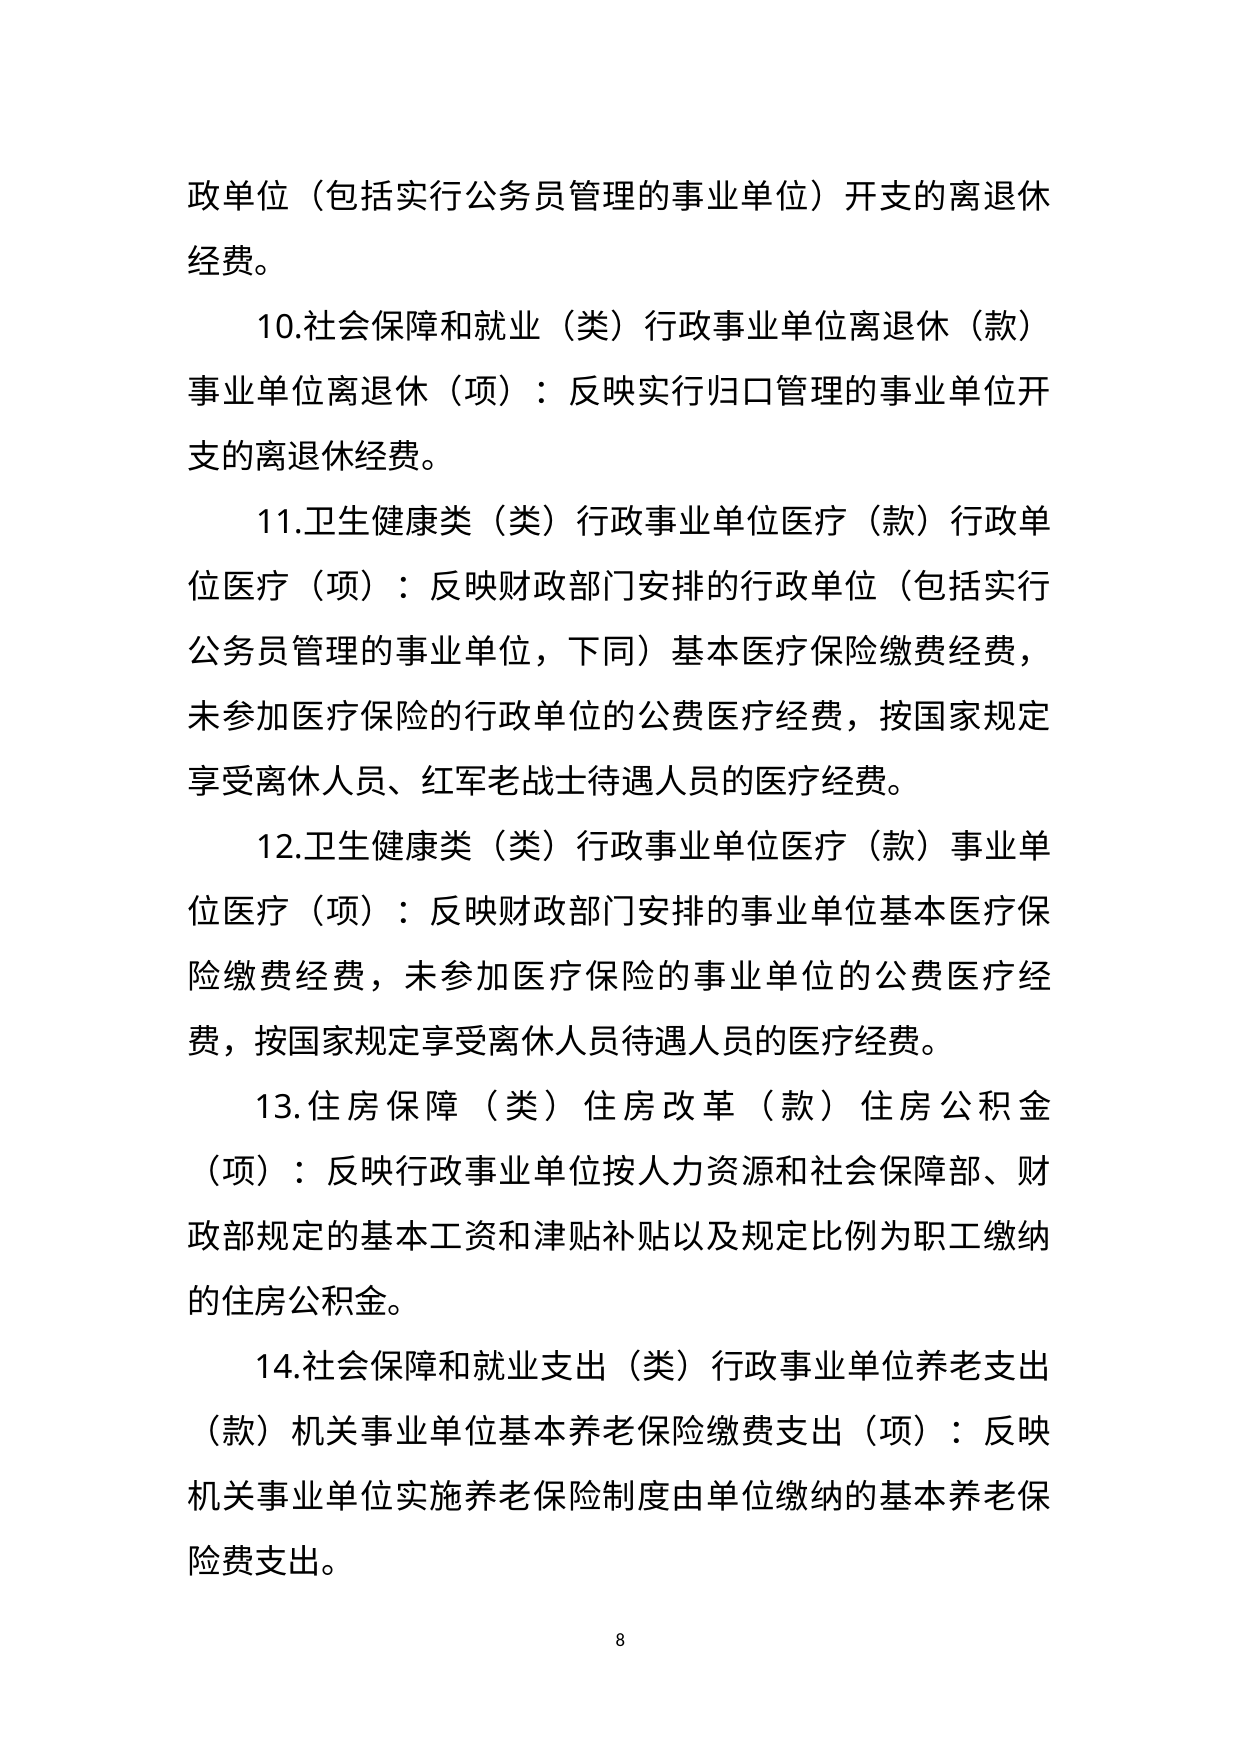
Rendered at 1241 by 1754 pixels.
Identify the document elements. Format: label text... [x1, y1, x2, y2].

text 11.卫生健康类（类）行政事业单位医疗（款）行政单位医疗（项）：反映财政部门安排的行政单位（包括实行公务员管理的事业单位，下同）基本医疗保险缴费经费，未参加医疗保险的行政单位的公费医疗经费，按国家规定享受离休人员、红军老战士待遇人员的医疗经费。 [187, 487, 1053, 812]
text 12.卫生健康类（类）行政事业单位医疗（款）事业单位医疗（项）：反映财政部门安排的事业单位基本医疗保险缴费经费，未参加医疗保险的事业单位的公费医疗经费，按国家规定享受离休人员待遇人员的医疗经费。 [187, 812, 1053, 1072]
text 10.社会保障和就业（类）行政事业单位离退休（款）事业单位离退休（项）：反映实行归口管理的事业单位开支的离退休经费。 [187, 292, 1053, 487]
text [187, 162, 1053, 292]
text 14.社会保障和就业支出（类）行政事业单位养老支出（款）机关事业单位基本养老保险缴费支出（项）：反映机关事业单位实施养老保险制度由单位缴纳的基本养老保险费支出。 [187, 1332, 1053, 1592]
text 13.住房保障（类）住房改革（款）住房公积金（项）：反映行政事业单位按人力资源和社会保障部、财政部规定的基本工资和津贴补贴以及规定比例为职工缴纳的住房公积金。 [187, 1072, 1053, 1332]
